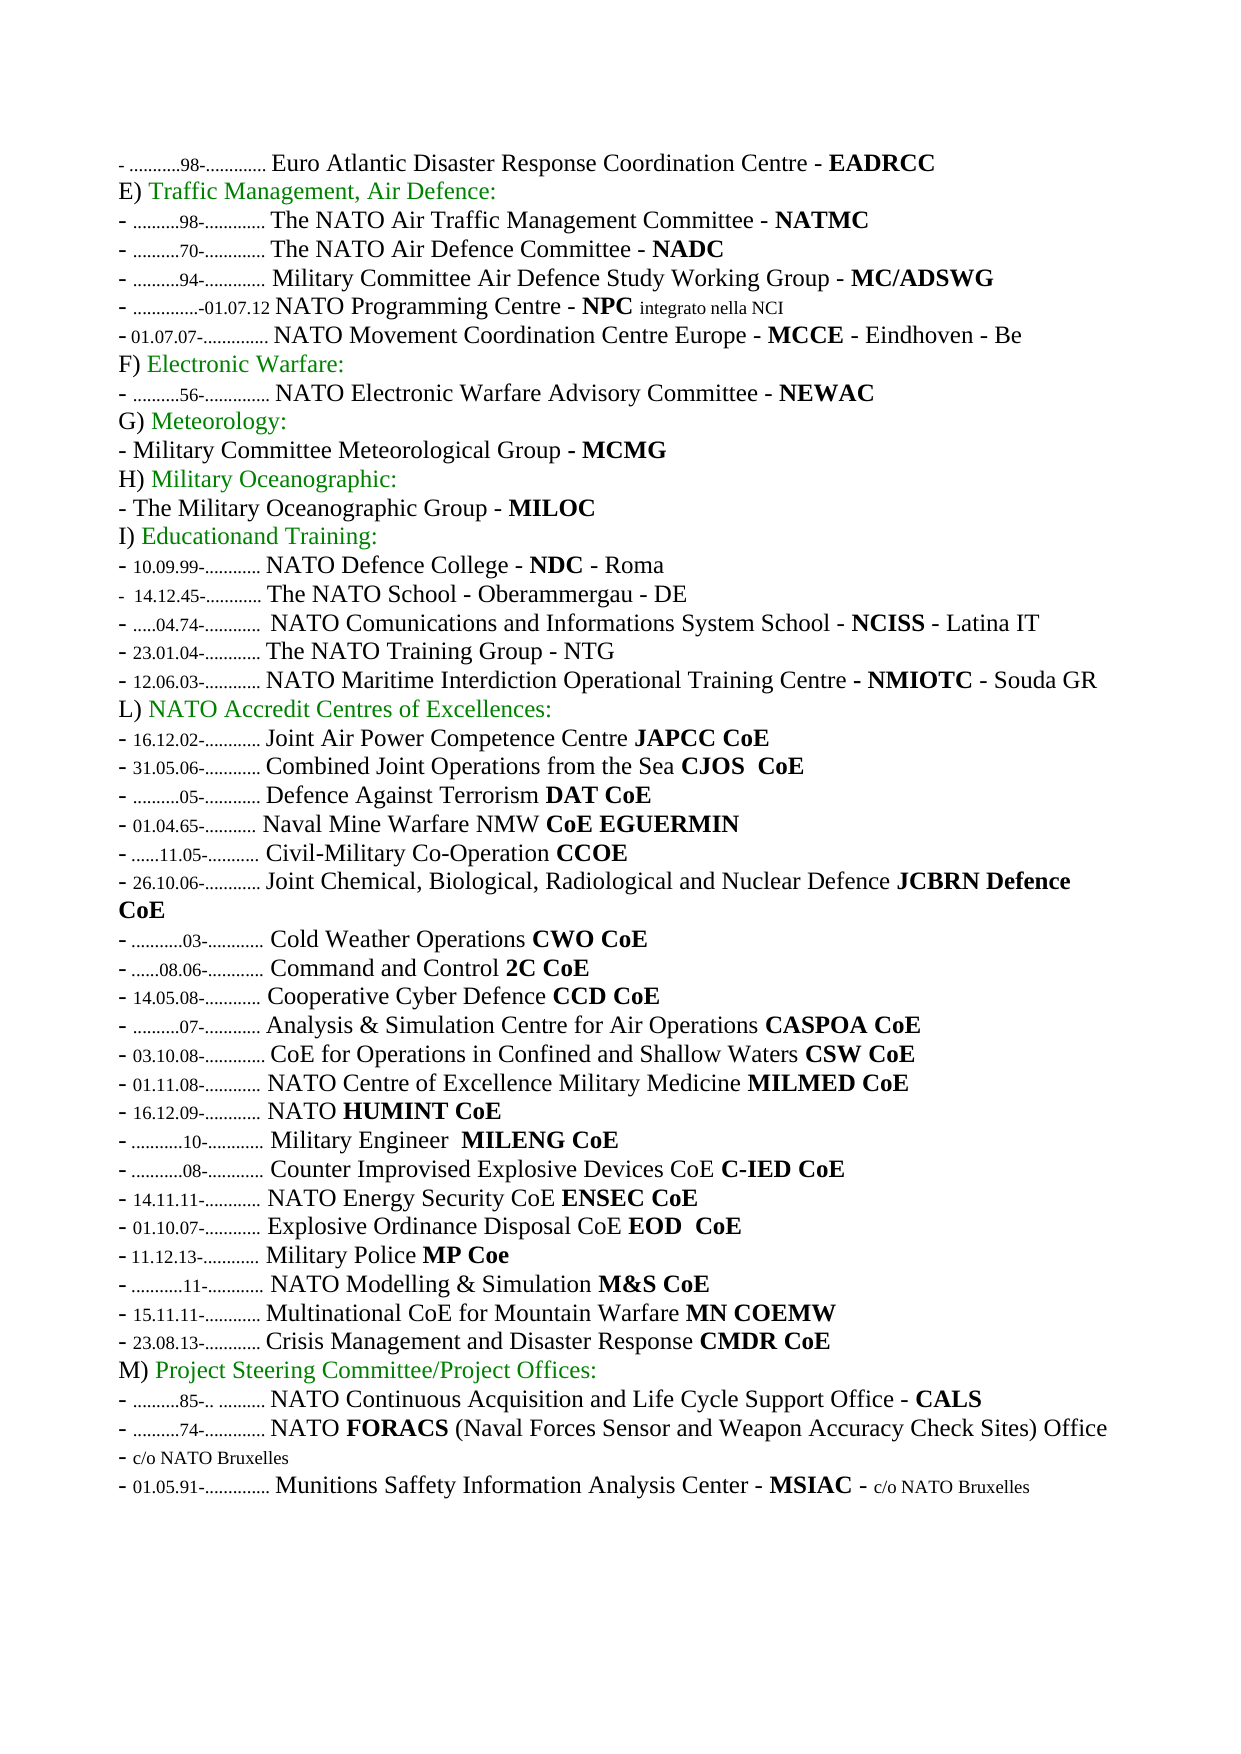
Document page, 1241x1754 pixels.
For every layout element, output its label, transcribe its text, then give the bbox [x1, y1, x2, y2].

text - ...........03-............ Cold Weather Operations CWO CoE [118, 924, 1122, 953]
text - The Military Oceanographic Group - MILOC [118, 493, 1122, 521]
text - ..........05-............ Defence Against Terrorism DAT CoE [118, 780, 1122, 809]
text - ..........94-............. Military Committee Air Defence Study Working Group - MC/ADSWG [118, 263, 1122, 291]
text - 14.05.08-............ Cooperative Cyber Defence CCD CoE [118, 981, 1122, 1010]
text - 15.11.11-............ Multinational CoE for Mountain Warfare MN COEMW [118, 1298, 1122, 1326]
text I) Educationand Training: [118, 521, 1122, 550]
text - ......11.05-........... Civil-Military Co-Operation CCOE [118, 838, 1122, 866]
text F) Electronic Warfare: [118, 349, 1122, 378]
text - 10.09.99-............ NATO Defence College - NDC - Roma [118, 550, 1122, 579]
text - 03.10.08-............. CoE for Operations in Confined and Shallow Waters CSW CoE [118, 1039, 1122, 1068]
text - ......08.06-............ Command and Control 2C CoE [118, 953, 1122, 981]
text - ..........98-............. The NATO Air Traffic Management Committee - NATMC [118, 205, 1122, 234]
text L) NATO Accredit Centres of Excellences: [118, 694, 1122, 723]
text - ..........56-.............. NATO Electronic Warfare Advisory Committee - NEWAC [118, 378, 1122, 406]
text G) Meteorology: [118, 406, 1122, 435]
text - ...........10-............ Military Engineer MILENG CoE [118, 1125, 1122, 1154]
text - 16.12.02-............ Joint Air Power Competence Centre JAPCC CoE [118, 723, 1122, 751]
text - 16.12.09-............ NATO HUMINT CoE [118, 1096, 1122, 1125]
text M) Project Steering Committee/Project Offices: [118, 1355, 1122, 1384]
text - ..........70-............. The NATO Air Defence Committee - NADC [118, 234, 1122, 263]
text - Military Committee Meteorological Group - MCMG [118, 435, 1122, 464]
text - ...........11-............ NATO Modelling & Simulation M&S CoE [118, 1269, 1122, 1298]
text - .....04.74-............ NATO Comunications and Informations System School - NCISS - Latina IT [118, 608, 1122, 636]
text - 01.11.08-............ NATO Centre of Excellence Military Medicine MILMED CoE [118, 1068, 1122, 1096]
text - 26.10.06-............ Joint Chemical, Biological, Radiological and Nuclear Defence JCBRN Defence CoE [118, 866, 1122, 924]
text - 12.06.03-............ NATO Maritime Interdiction Operational Training Centre - NMIOTC - Souda GR [118, 665, 1122, 694]
text - ...........08-............ Counter Improvised Explosive Devices CoE C-IED CoE [118, 1154, 1122, 1183]
text - 23.08.13-............ Crisis Management and Disaster Response CMDR CoE [118, 1326, 1122, 1355]
text - 14.11.11-............ NATO Energy Security CoE ENSEC CoE [118, 1183, 1122, 1211]
text H) Military Oceanographic: [118, 464, 1122, 493]
text - 23.01.04-............ The NATO Training Group - NTG [118, 636, 1122, 665]
text - ..........74-............. NATO FORACS (Naval Forces Sensor and Weapon Accuracy Check Sites) Office - c/o NATO Bruxelles [118, 1413, 1122, 1470]
text - ..............-01.07.12 NATO Programming Centre - NPC integrato nella NCI [118, 291, 1122, 320]
text - ..........07-............ Analysis & Simulation Centre for Air Operations CASPOA CoE [118, 1010, 1122, 1039]
text E) Traffic Management, Air Defence: [118, 176, 1122, 205]
text - 11.12.13-............ Military Police MP Coe [118, 1240, 1122, 1269]
text - 01.04.65-........... Naval Mine Warfare NMW CoE EGUERMIN [118, 809, 1122, 838]
text - 14.12.45-............ The NATO School - Oberammergau - DE [118, 579, 1122, 608]
text - ..........85-.. .......... NATO Continuous Acquisition and Life Cycle Support Office - CALS [118, 1384, 1122, 1413]
text - 01.05.91-.............. Munitions Saffety Information Analysis Center - MSIAC - c/o NATO Bruxelles [118, 1470, 1122, 1499]
text - 01.10.07-............ Explosive Ordinance Disposal CoE EOD CoE [118, 1211, 1122, 1240]
text - 31.05.06-............ Combined Joint Operations from the Sea CJOS CoE [118, 751, 1122, 780]
text - ...........98-............. Euro Atlantic Disaster Response Coordination Centre - EADRCC [118, 148, 1122, 176]
text - 01.07.07-.............. NATO Movement Coordination Centre Europe - MCCE - Eindhoven - Be [118, 320, 1122, 349]
